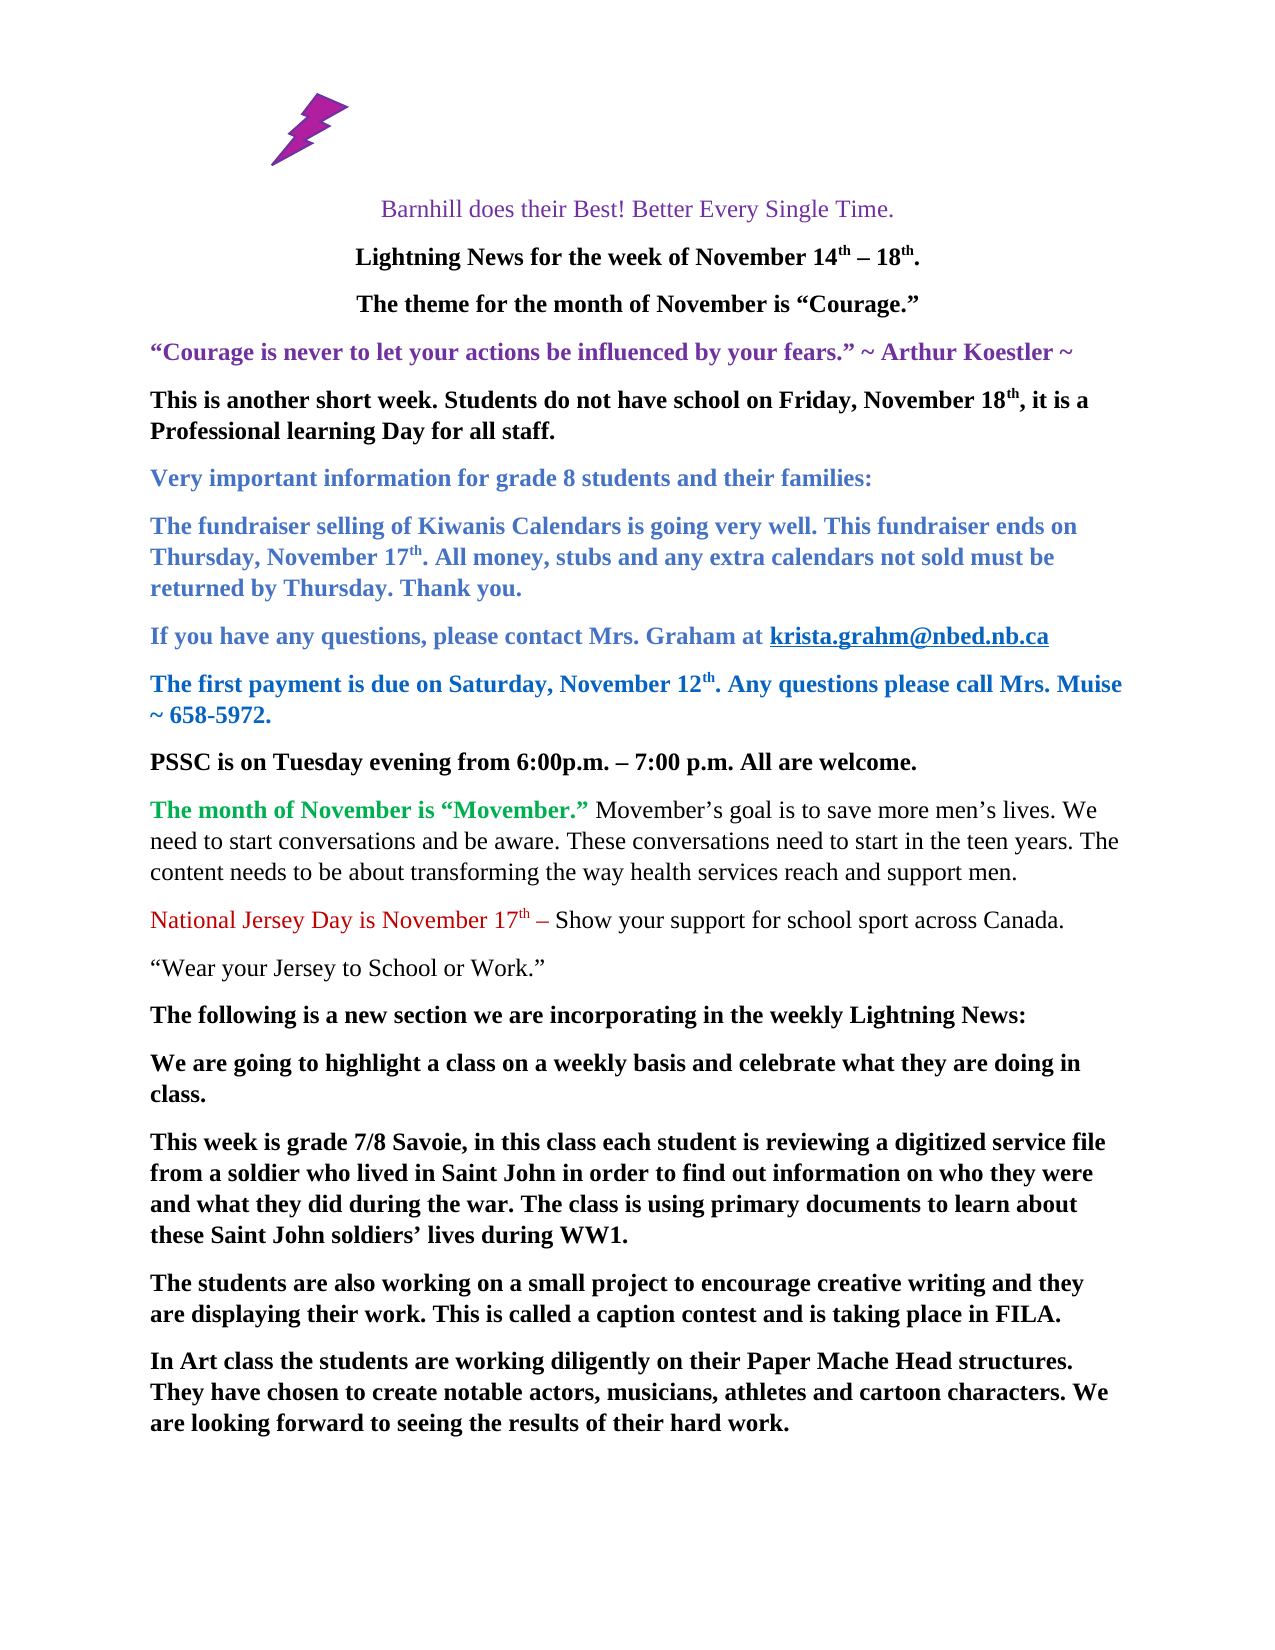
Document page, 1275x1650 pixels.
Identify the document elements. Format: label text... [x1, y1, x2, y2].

text The students are also working on a small project to encourage creative writing and they are displaying their work. This is called a caption contest and is taking place in FILA. [150, 1268, 1125, 1327]
text National Jersey Day is November 17th – Show your support for school sport across Canada. [150, 905, 1125, 934]
text Very important information for grade 8 students and their families: [150, 463, 1125, 492]
text Lightning News for the week of November 14th – 18th. [150, 242, 1125, 270]
text We are going to highlight a class on a weekly basis and celebrate what they are doing in class. [150, 1048, 1125, 1108]
text “Courage is never to let your actions be influenced by your fears.” ~ Arthur Koestler ~ [150, 337, 1125, 366]
text If you have any questions, please contact Mrs. Graham at krista.grahm@nbed.nb.ca [150, 621, 1125, 650]
text The month of November is “Movember.” Movember’s goal is to save more men’s lives. We need to start conversations and be aware. These conversations need to start in the teen years. The content needs to be about transforming the way health services reach and support men. [150, 795, 1125, 886]
text This week is grade 7/8 Savoie, in this class each student is reviewing a digitized service file from a soldier who lived in Saint John in order to find out information on who they were and what they did during the war. The class is using primary documents to learn about these Saint John soldiers’ lives during WW1. [150, 1127, 1125, 1249]
text The theme for the month of November is “Courage.” [150, 289, 1125, 318]
text This is another short week. Students do not have school on Friday, November 18th, it is a Professional learning Day for all staff. [150, 385, 1125, 444]
text “Wear your Jersey to School or Work.” [150, 953, 1125, 981]
text The first payment is due on Saturday, November 12th. Any questions please call Mrs. Muise ~ 658-5972. [150, 669, 1125, 728]
text In Art class the students are working diligently on their Paper Mache Head structures. They have chosen to create notable actors, musicians, athletes and cartoon characters. We are looking forward to seeing the results of their hard work. [150, 1346, 1125, 1437]
text The following is a new section we are incorporating in the weekly Lightning News: [150, 1000, 1125, 1029]
text Barnhill does their Best! Better Every Single Time. [150, 194, 1125, 223]
text PSSC is on Tuesday evening from 6:00p.m. – 7:00 p.m. All are welcome. [150, 747, 1125, 776]
text The fundraiser selling of Kiwanis Calendars is going very well. This fundraiser ends on Thursday, November 17th. All money, stubs and any extra calendars not sold must be returned by Thursday. Thank you. [150, 511, 1125, 602]
